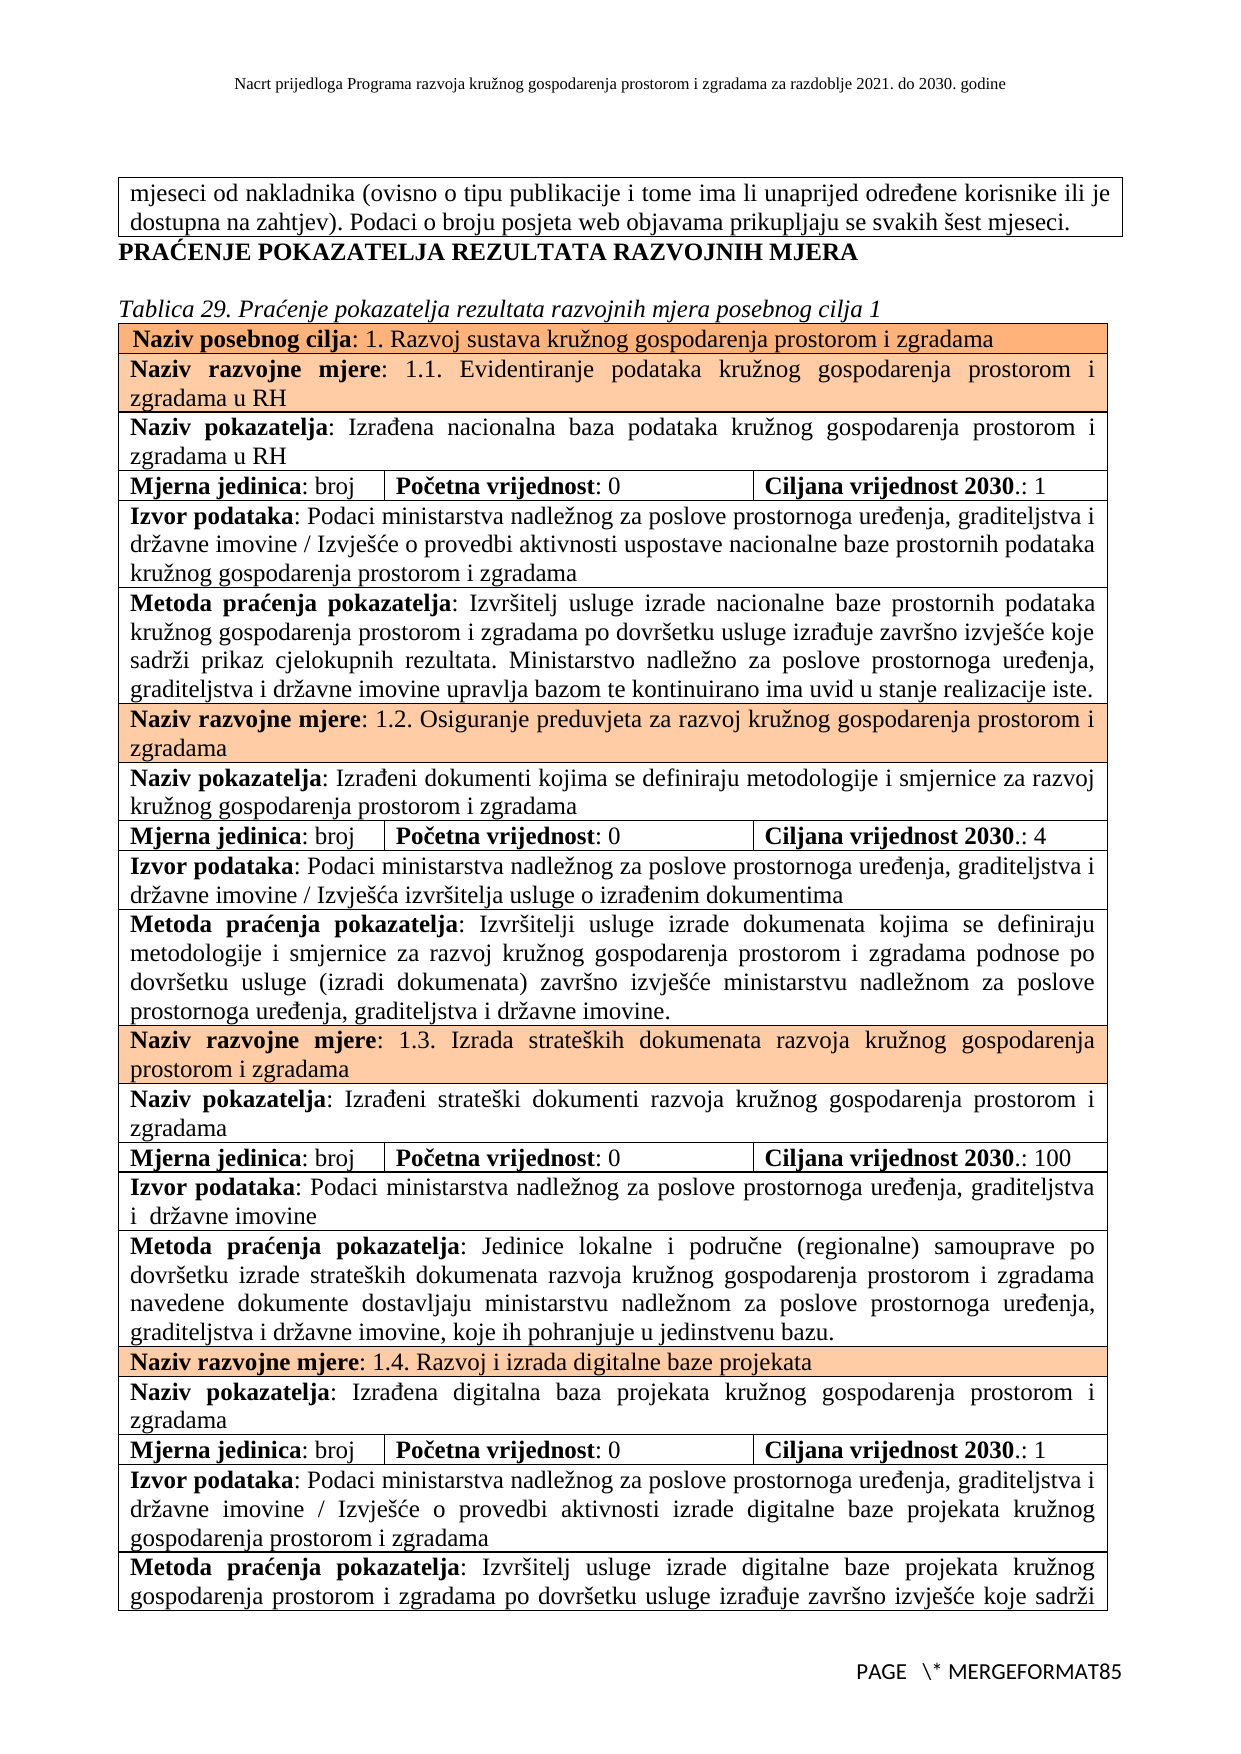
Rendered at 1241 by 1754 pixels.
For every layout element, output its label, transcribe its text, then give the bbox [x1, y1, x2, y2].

table_cell Ciljana vrijednost 2030.: 4 [754, 821, 1107, 850]
table_cell Početna vrijednost: 0 [385, 471, 753, 500]
table_header Naziv posebnog cilja: 1. Razvoj sustava kružnog gospodarenja prostorom i zgradama [119, 324, 1107, 353]
table_cell Mjerna jedinica: broj [119, 471, 384, 500]
table_cell Mjerna jedinica: broj [119, 1143, 384, 1171]
table_cell Naziv razvojne mjere: 1.3. Izrada strateških dokumenata razvoja kružnog gospodarenja prostorom i zgradama [119, 1026, 1107, 1083]
table_cell Izvor podataka: Podaci ministarstva nadležnog za poslove prostornoga uređenja, graditeljstva i državne imovine / Izvješća izvršitelja usluge o izrađenim dokumentima [119, 851, 1107, 908]
table_cell Izvor podataka: Podaci ministarstva nadležnog za poslove prostornoga uređenja, graditeljstva i državne imovine / Izvješće o provedbi aktivnosti uspostave nacionalne baze prostornih podataka kružnog gospodarenja prostorom i zgradama [119, 501, 1107, 587]
table_cell Metoda praćenja pokazatelja: Izvršitelj usluge izrade nacionalne baze prostornih podataka kružnog gospodarenja prostorom i zgradama po dovršetku usluge izrađuje završno izvješće koje sadrži prikaz cjelokupnih rezultata. Ministarstvo nadležno za poslove prostornoga uređenja, graditeljstva i državne imovine upravlja bazom te kontinuirano ima uvid u stanje realizacije iste. [119, 588, 1107, 703]
text PRAĆENJE POKAZATELJA REZULTATA RAZVOJNIH MJERA [118, 237, 1122, 266]
table_cell Ciljana vrijednost 2030.: 100 [754, 1143, 1107, 1171]
table_cell Početna vrijednost: 0 [385, 821, 753, 850]
table_cell Naziv pokazatelja: Izrađeni dokumenti kojima se definiraju metodologije i smjernice za razvoj kružnog gospodarenja prostorom i zgradama [119, 763, 1107, 820]
table_cell Naziv pokazatelja: Izrađena digitalna baza projekata kružnog gospodarenja prostorom i zgradama [119, 1377, 1107, 1434]
table_cell Početna vrijednost: 0 [385, 1435, 753, 1464]
table_cell Mjerna jedinica: broj [119, 821, 384, 850]
table_cell Naziv razvojne mjere: 1.4. Razvoj i izrada digitalne baze projekata [119, 1347, 1107, 1376]
table_cell Ciljana vrijednost 2030.: 1 [754, 471, 1107, 500]
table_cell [119, 178, 1122, 236]
table_cell Naziv pokazatelja: Izrađeni strateški dokumenti razvoja kružnog gospodarenja prostorom i zgradama [119, 1084, 1107, 1142]
table_cell Naziv razvojne mjere: 1.1. Evidentiranje podataka kružnog gospodarenja prostorom i zgradama u RH [119, 354, 1107, 411]
table_cell Početna vrijednost: 0 [385, 1143, 753, 1171]
table_cell Izvor podataka: Podaci ministarstva nadležnog za poslove prostornoga uređenja, graditeljstva i državne imovine / Izvješće o provedbi aktivnosti izrade digitalne baze projekata kružnog gospodarenja prostorom i zgradama [119, 1465, 1107, 1551]
table_cell Metoda praćenja pokazatelja: Izvršitelji usluge izrade dokumenata kojima se definiraju metodologije i smjernice za razvoj kružnog gospodarenja prostorom i zgradama podnose po dovršetku usluge (izradi dokumenata) završno izvješće ministarstvu nadležnom za poslove prostornoga uređenja, graditeljstva i državne imovine. [119, 910, 1107, 1024]
table_cell Metoda praćenja pokazatelja: Jedinice lokalne i područne (regionalne) samouprave po dovršetku izrade strateških dokumenata razvoja kružnog gospodarenja prostorom i zgradama navedene dokumente dostavljaju ministarstvu nadležnom za poslove prostornoga uređenja, graditeljstva i državne imovine, koje ih pohranjuje u jedinstvenu bazu. [119, 1231, 1107, 1346]
table_cell Naziv pokazatelja: Izrađena nacionalna baza podataka kružnog gospodarenja prostorom i zgradama u RH [119, 413, 1107, 470]
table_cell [119, 1553, 1107, 1610]
table_cell Izvor podataka: Podaci ministarstva nadležnog za poslove prostornoga uređenja, graditeljstva i državne imovine [119, 1173, 1107, 1230]
text Tablica 29. Praćenje pokazatelja rezultata razvojnih mjera posebnog cilja 1 [118, 294, 1122, 323]
table_cell Ciljana vrijednost 2030.: 1 [754, 1435, 1107, 1464]
table_cell Mjerna jedinica: broj [119, 1435, 384, 1464]
table_cell Naziv razvojne mjere: 1.2. Osiguranje preduvjeta za razvoj kružnog gospodarenja prostorom i zgradama [119, 704, 1107, 762]
